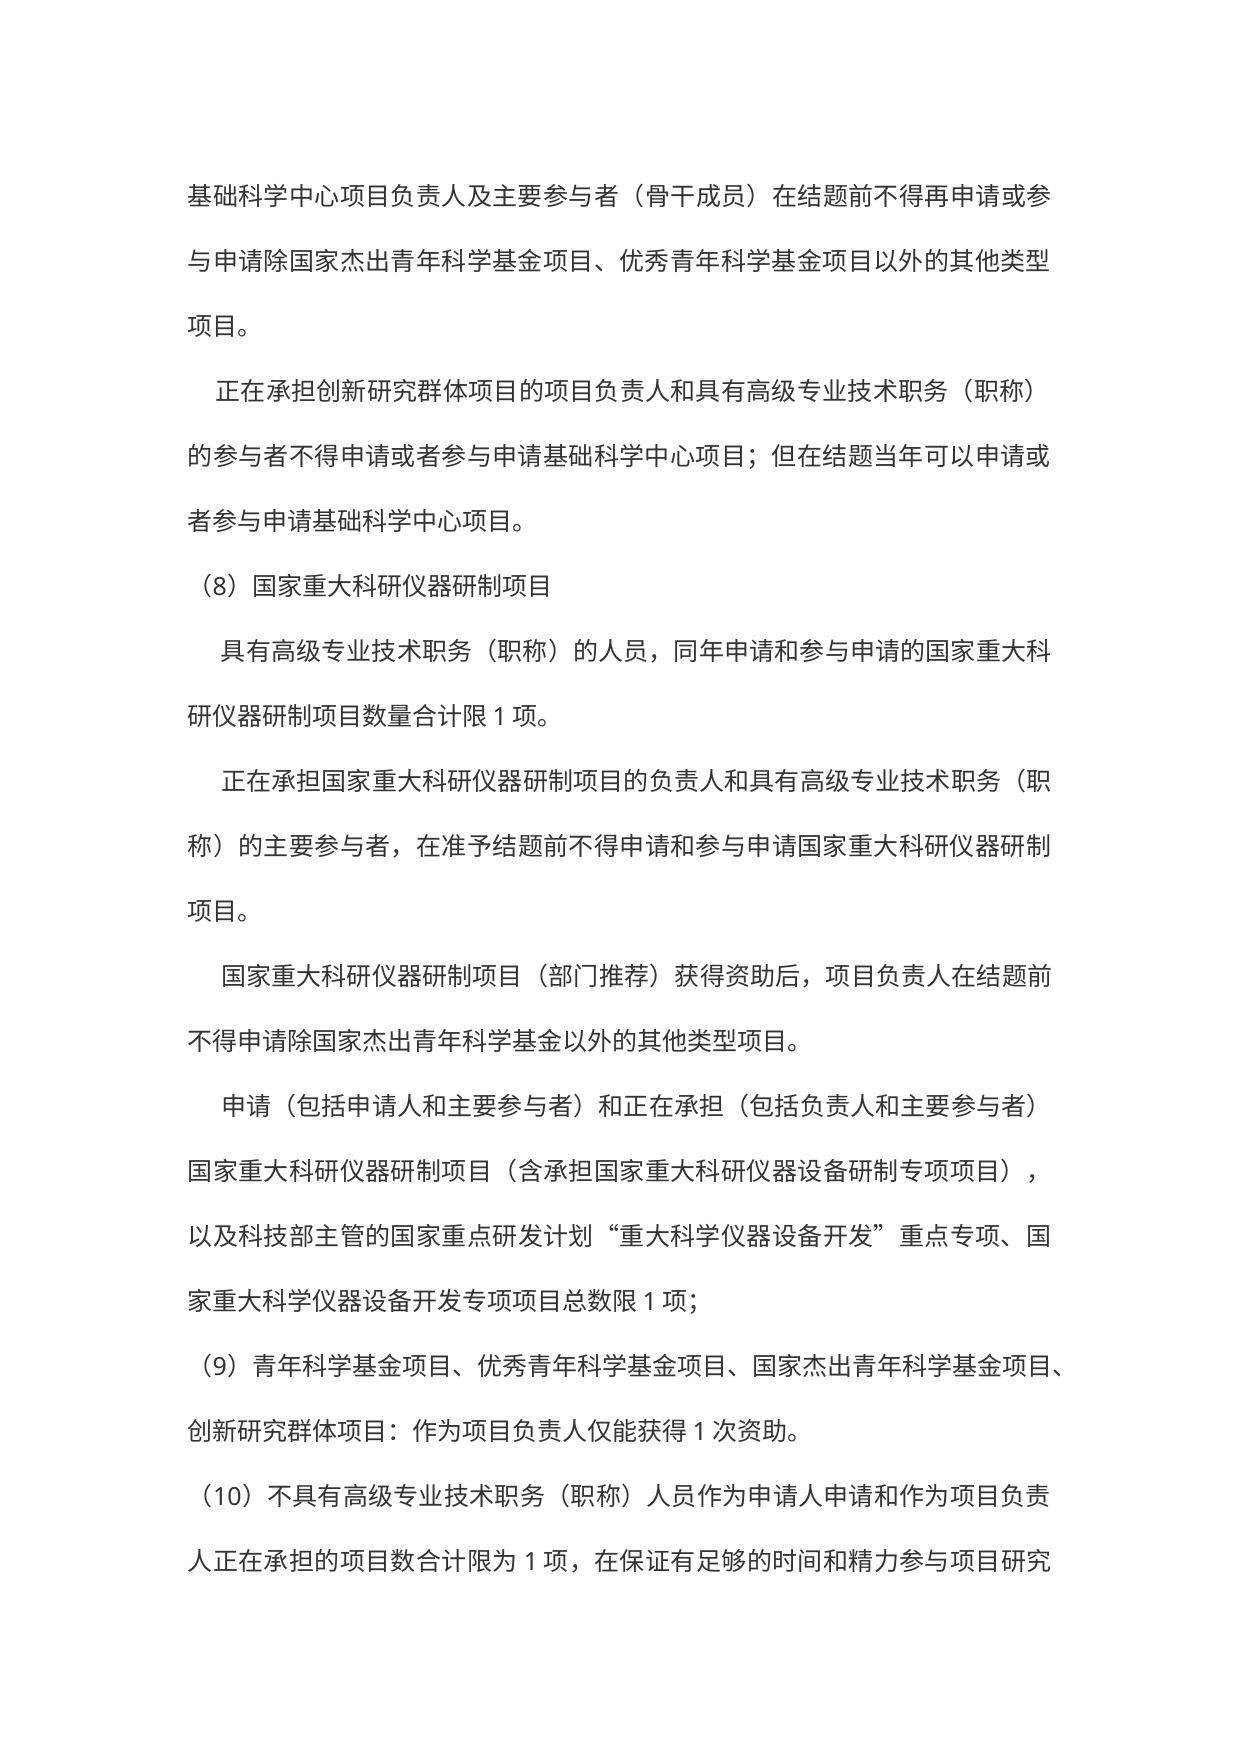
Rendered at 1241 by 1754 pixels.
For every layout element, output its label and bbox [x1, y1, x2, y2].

text [187, 162, 1053, 1592]
